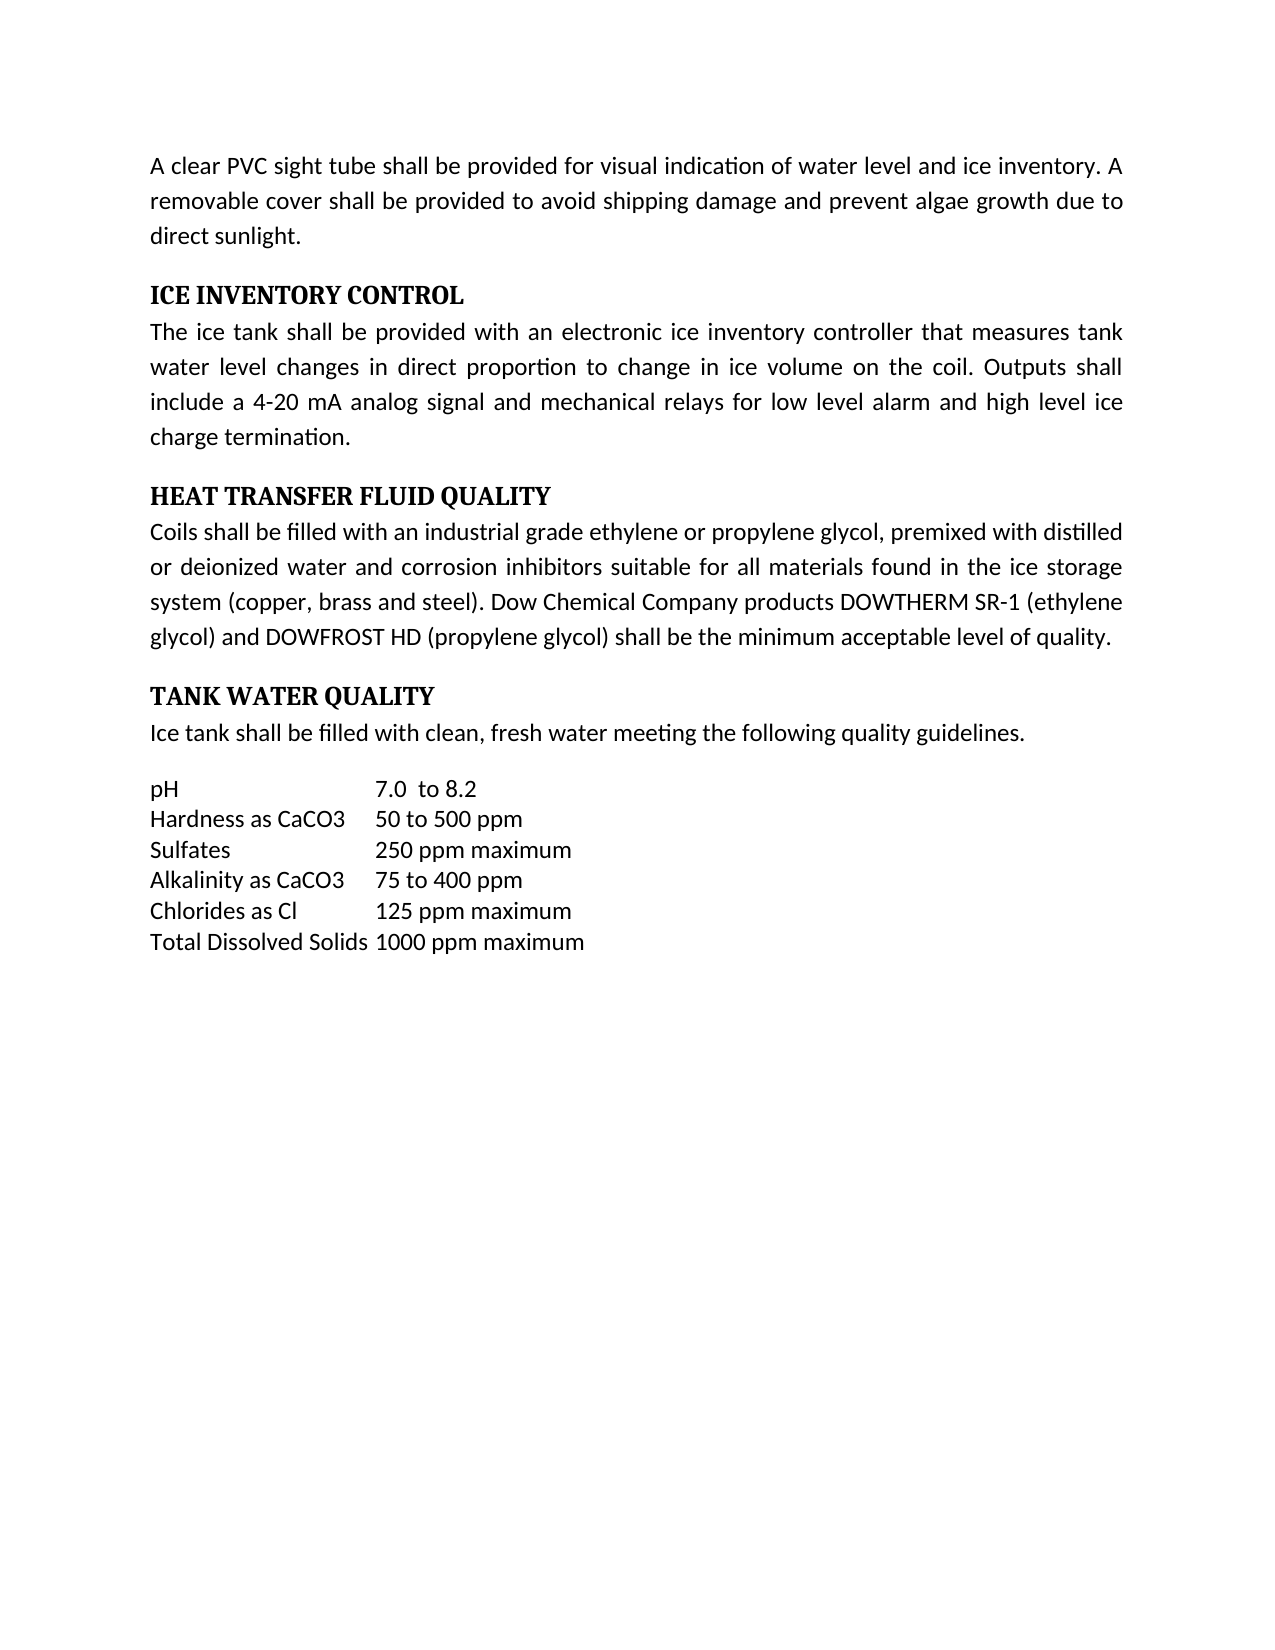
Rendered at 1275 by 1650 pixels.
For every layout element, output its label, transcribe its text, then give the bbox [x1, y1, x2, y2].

text Chlorides as Cl 125 ppm maximum [150, 895, 1125, 926]
subtitle TANK WATER QUALITY [150, 681, 1125, 713]
subtitle ICE INVENTORY CONTROL [150, 280, 1125, 311]
subtitle HEAT TRANSFER FLUID QUALITY [150, 481, 1125, 512]
text pH 7.0 to 8.2 [150, 773, 1125, 803]
text Ice tank shall be filled with clean, fresh water meeting the following quality guidelines. [150, 717, 1125, 748]
text A clear PVC sight tube shall be provided for visual indication of water level and ice inventory. A removable cover shall be provided to avoid shipping damage and prevent algae growth due to direct sunlight. [150, 150, 1125, 251]
text Sulfates 250 ppm maximum [150, 834, 1125, 864]
text Total Dissolved Solids 1000 ppm maximum [150, 926, 1125, 956]
text The ice tank shall be provided with an electronic ice inventory controller that measures tank water level changes in direct proportion to change in ice volume on the coil. Outputs shall include a 4-20 mA analog signal and mechanical relays for low level alarm and high level ice charge termination. [150, 316, 1125, 451]
text Alkalinity as CaCO3 75 to 400 ppm [150, 864, 1125, 895]
text Hardness as CaCO3 50 to 500 ppm [150, 803, 1125, 834]
text Coils shall be filled with an industrial grade ethylene or propylene glycol, premixed with distilled or deionized water and corrosion inhibitors suitable for all materials found in the ice storage system (copper, brass and steel). Dow Chemical Company products DOWTHERM SR-1 (ethylene glycol) and DOWFROST HD (propylene glycol) shall be the minimum acceptable level of quality. [150, 516, 1125, 652]
